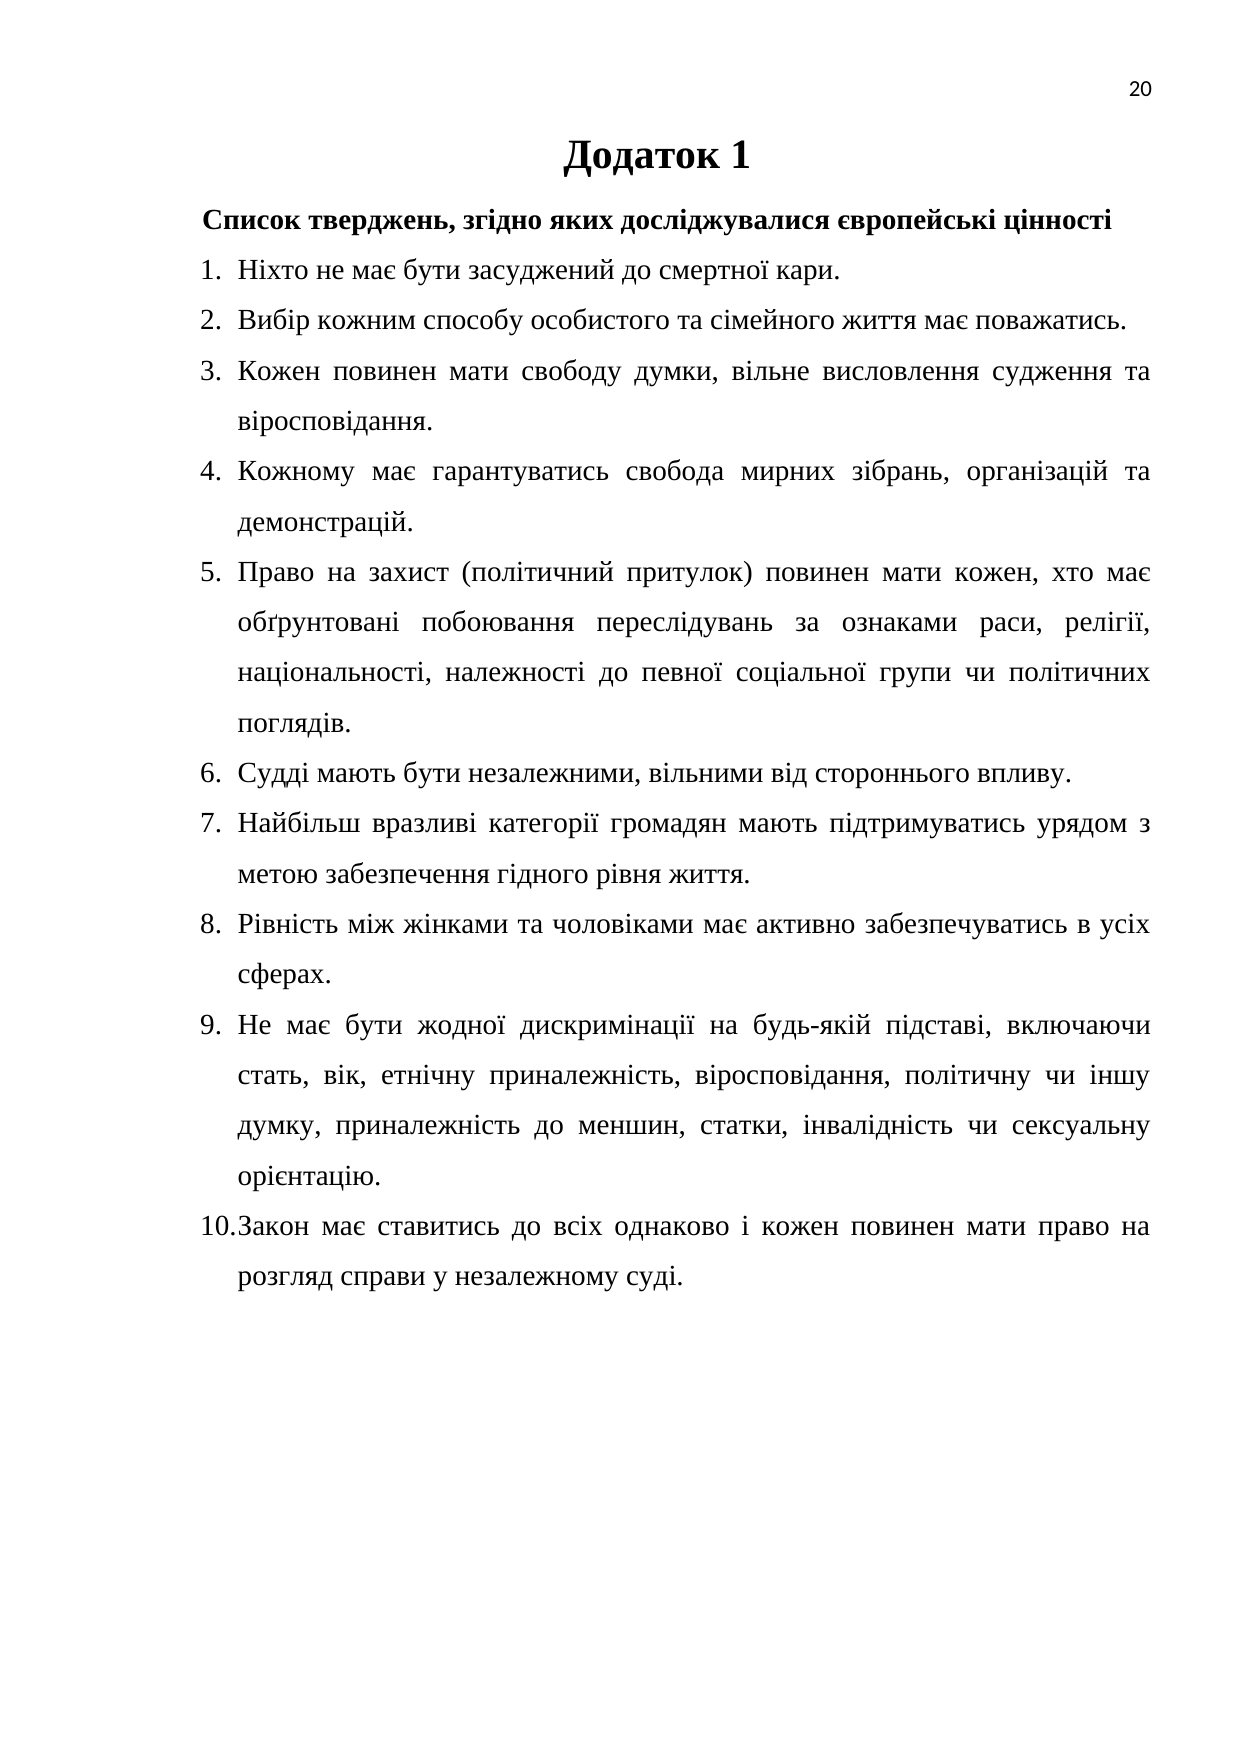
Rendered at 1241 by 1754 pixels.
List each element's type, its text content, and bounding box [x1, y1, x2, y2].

list Вибір кожним способу особистого та сімейного життя має поважатись. [200, 302, 1152, 336]
list Судді мають бути незалежними, вільними від стороннього впливу. [200, 755, 1152, 789]
list Право на захист (політичний притулок) повинен мати кожен, хто має обґрунтовані побоювання переслідувань за ознаками раси, релігії, національності, належності до певної соціальної групи чи політичних поглядів. [200, 554, 1152, 738]
list Найбільш вразливі категорії громадян мають підтримуватись урядом з метою забезпечення гідного рівня життя. [200, 806, 1152, 889]
text Додаток 1 [89, 130, 1152, 178]
list Ніхто не має бути засуджений до смертної кари. [200, 252, 1152, 286]
text Список тверджень, згідно яких досліджувалися європейські цінності [89, 202, 1152, 235]
list Закон має ставитись до всіх однаково і кожен повинен мати право на розгляд справи у незалежному суді. [200, 1208, 1152, 1292]
list Рівність між жінками та чоловіками має активно забезпечуватись в усіх сферах. [200, 906, 1152, 990]
list Не має бути жодної дискримінації на будь-якій підставі, включаючи стать, вік, етнічну приналежність, віросповідання, політичну чи іншу думку, приналежність до меншин, статки, інвалідність чи сексуальну орієнтацію. [200, 1007, 1152, 1191]
list Кожен повинен мати свободу думки, вільне висловлення судження та віросповідання. [200, 353, 1152, 437]
list Кожному має гарантуватись свобода мирних зібрань, організацій та демонстрацій. [200, 453, 1152, 537]
